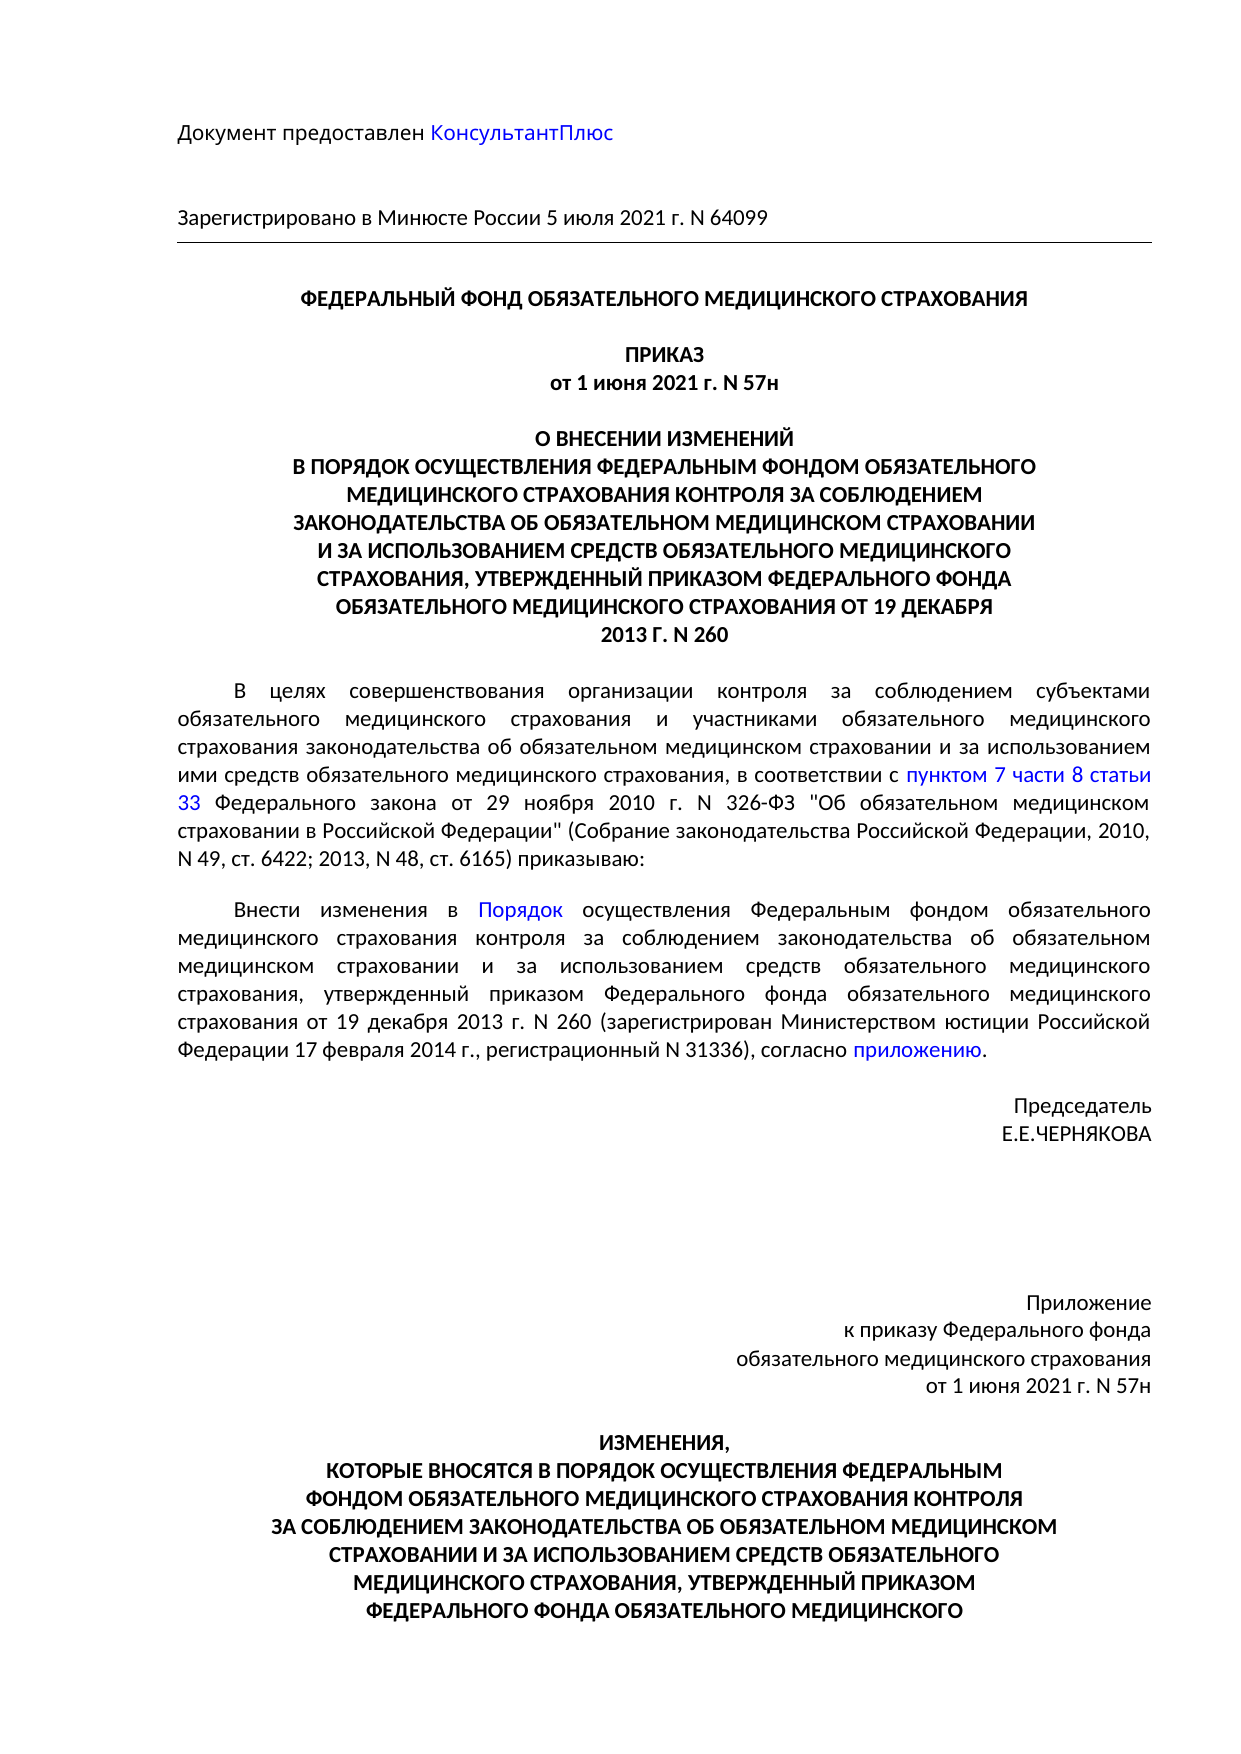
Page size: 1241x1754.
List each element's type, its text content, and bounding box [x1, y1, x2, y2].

text от 1 июня 2021 г. N 57н [177, 1372, 1152, 1400]
title Документ предоставлен КонсультантПлюс [177, 118, 1152, 175]
title СТРАХОВАНИЯ, УТВЕРЖДЕННЫЙ ПРИКАЗОМ ФЕДЕРАЛЬНОГО ФОНДА [177, 564, 1152, 592]
title КОТОРЫЕ ВНОСЯТСЯ В ПОРЯДОК ОСУЩЕСТВЛЕНИЯ ФЕДЕРАЛЬНЫМ [177, 1456, 1152, 1484]
title МЕДИЦИНСКОГО СТРАХОВАНИЯ, УТВЕРЖДЕННЫЙ ПРИКАЗОМ [177, 1568, 1152, 1596]
title МЕДИЦИНСКОГО СТРАХОВАНИЯ КОНТРОЛЯ ЗА СОБЛЮДЕНИЕМ [177, 480, 1152, 508]
title О ВНЕСЕНИИ ИЗМЕНЕНИЙ [177, 424, 1152, 452]
text Председатель [177, 1091, 1152, 1119]
text Внести изменения в Порядок осуществления Федеральным фондом обязательного медицинского страхования контроля за соблюдением законодательства об обязательном медицинском страховании и за использованием средств обязательного медицинского страхования, утвержденный приказом Федерального фонда обязательного медицинского страхования от 19 декабря 2013 г. N 260 (зарегистрирован Министерством юстиции Российской Федерации 17 февраля 2014 г., регистрационный N 31336), согласно приложению. [177, 895, 1152, 1063]
title ФЕДЕРАЛЬНЫЙ ФОНД ОБЯЗАТЕЛЬНОГО МЕДИЦИНСКОГО СТРАХОВАНИЯ [177, 284, 1152, 312]
text к приказу Федерального фонда [177, 1316, 1152, 1344]
title СТРАХОВАНИИ И ЗА ИСПОЛЬЗОВАНИЕМ СРЕДСТВ ОБЯЗАТЕЛЬНОГО [177, 1540, 1152, 1568]
title ИЗМЕНЕНИЯ, [177, 1428, 1152, 1456]
text Зарегистрировано в Минюсте России 5 июля 2021 г. N 64099 [177, 203, 1152, 231]
title ЗАКОНОДАТЕЛЬСТВА ОБ ОБЯЗАТЕЛЬНОМ МЕДИЦИНСКОМ СТРАХОВАНИИ [177, 508, 1152, 536]
title ПРИКАЗ [177, 340, 1152, 368]
title ЗА СОБЛЮДЕНИЕМ ЗАКОНОДАТЕЛЬСТВА ОБ ОБЯЗАТЕЛЬНОМ МЕДИЦИНСКОМ [177, 1512, 1152, 1540]
text В целях совершенствования организации контроля за соблюдением субъектами обязательного медицинского страхования и участниками обязательного медицинского страхования законодательства об обязательном медицинском страховании и за использованием ими средств обязательного медицинского страхования, в соответствии с пунктом 7 части 8 статьи 33 Федерального закона от 29 ноября 2010 г. N 326-ФЗ "Об обязательном медицинском страховании в Российской Федерации" (Собрание законодательства Российской Федерации, 2010, N 49, ст. 6422; 2013, N 48, ст. 6165) приказываю: [177, 676, 1152, 872]
text обязательного медицинского страхования [177, 1344, 1152, 1372]
text Е.Е.ЧЕРНЯКОВА [177, 1119, 1152, 1147]
title 2013 Г. N 260 [177, 620, 1152, 648]
title В ПОРЯДОК ОСУЩЕСТВЛЕНИЯ ФЕДЕРАЛЬНЫМ ФОНДОМ ОБЯЗАТЕЛЬНОГО [177, 452, 1152, 480]
title ФЕДЕРАЛЬНОГО ФОНДА ОБЯЗАТЕЛЬНОГО МЕДИЦИНСКОГО [177, 1596, 1152, 1624]
title И ЗА ИСПОЛЬЗОВАНИЕМ СРЕДСТВ ОБЯЗАТЕЛЬНОГО МЕДИЦИНСКОГО [177, 536, 1152, 564]
title от 1 июня 2021 г. N 57н [177, 368, 1152, 396]
title ОБЯЗАТЕЛЬНОГО МЕДИЦИНСКОГО СТРАХОВАНИЯ ОТ 19 ДЕКАБРЯ [177, 592, 1152, 620]
title ФОНДОМ ОБЯЗАТЕЛЬНОГО МЕДИЦИНСКОГО СТРАХОВАНИЯ КОНТРОЛЯ [177, 1484, 1152, 1512]
text Приложение [177, 1288, 1152, 1316]
